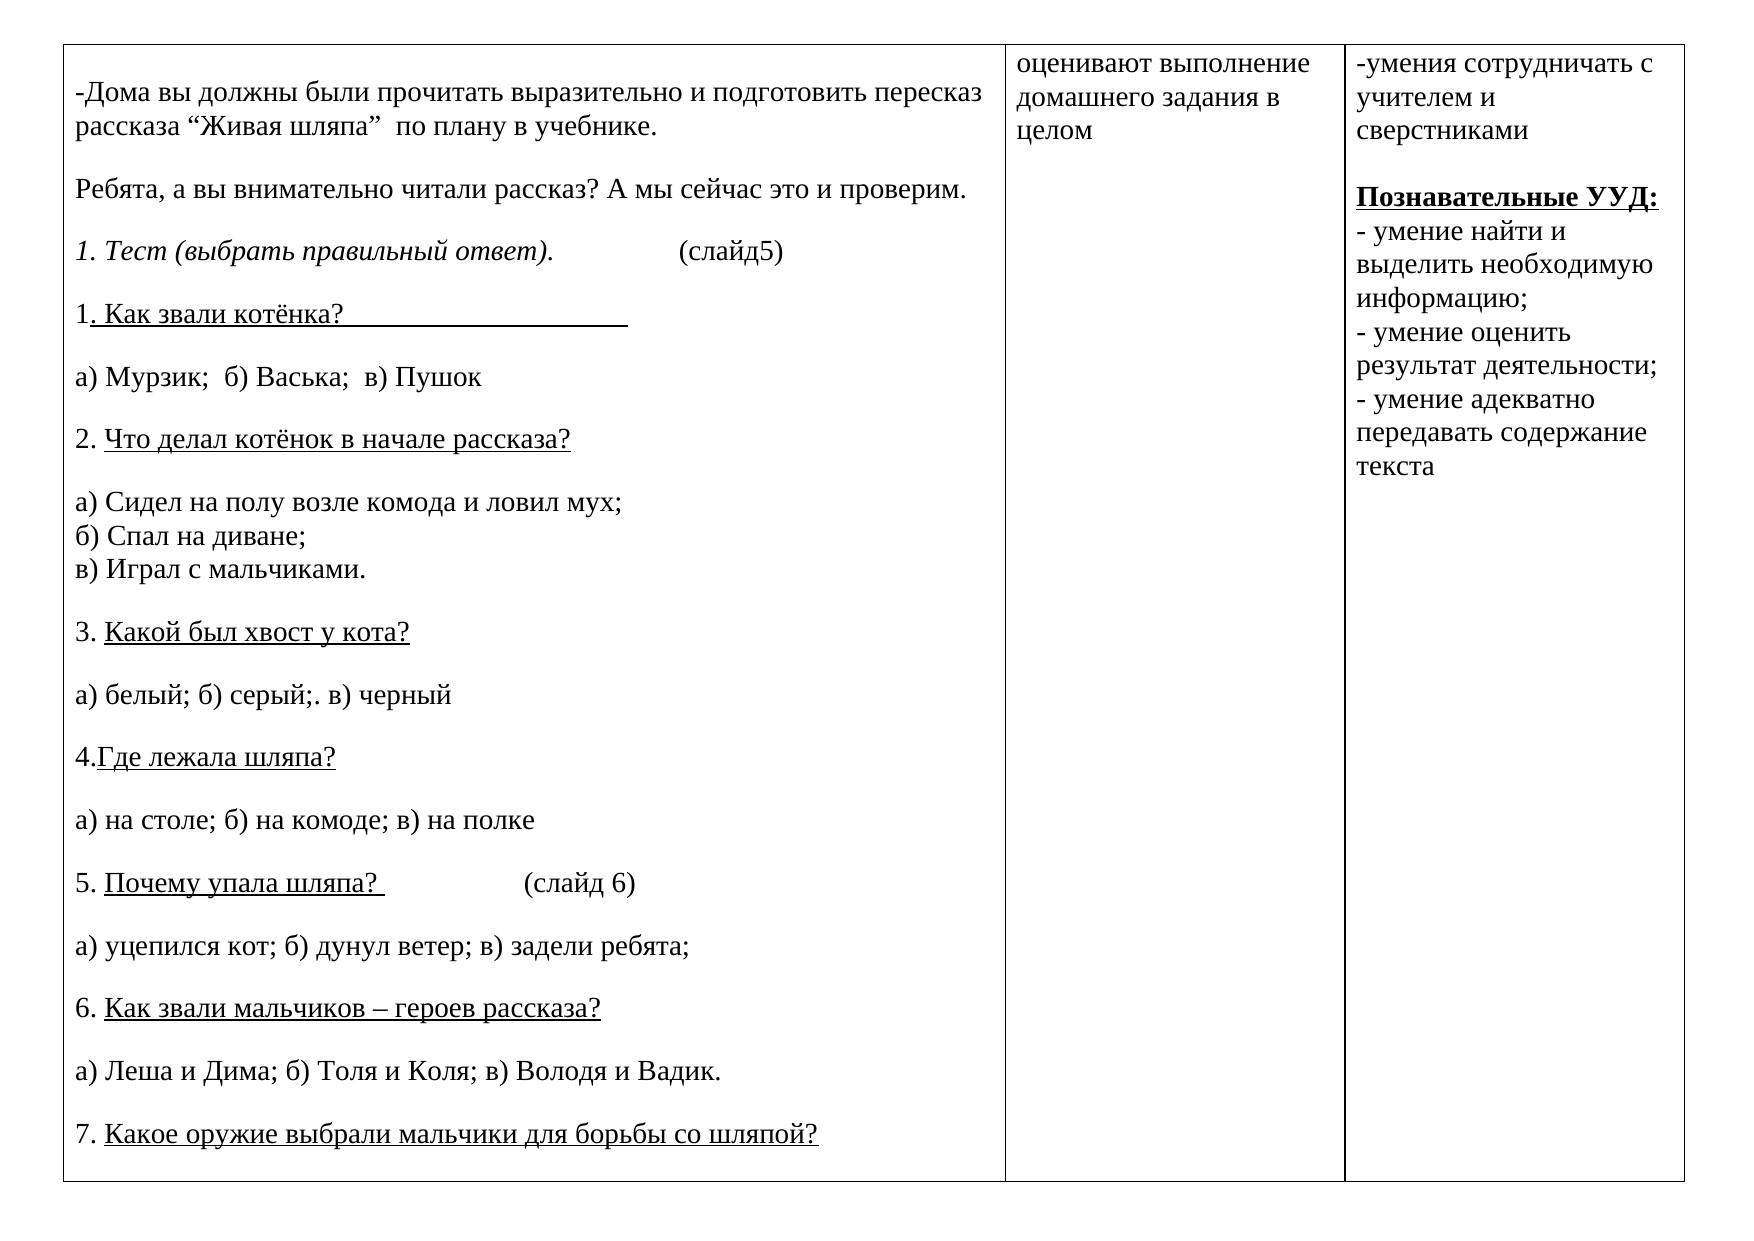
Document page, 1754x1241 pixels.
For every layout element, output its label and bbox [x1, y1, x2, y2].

table_header [64, 45, 1005, 1181]
table_header [1006, 45, 1344, 1181]
table_header [1346, 45, 1684, 1181]
